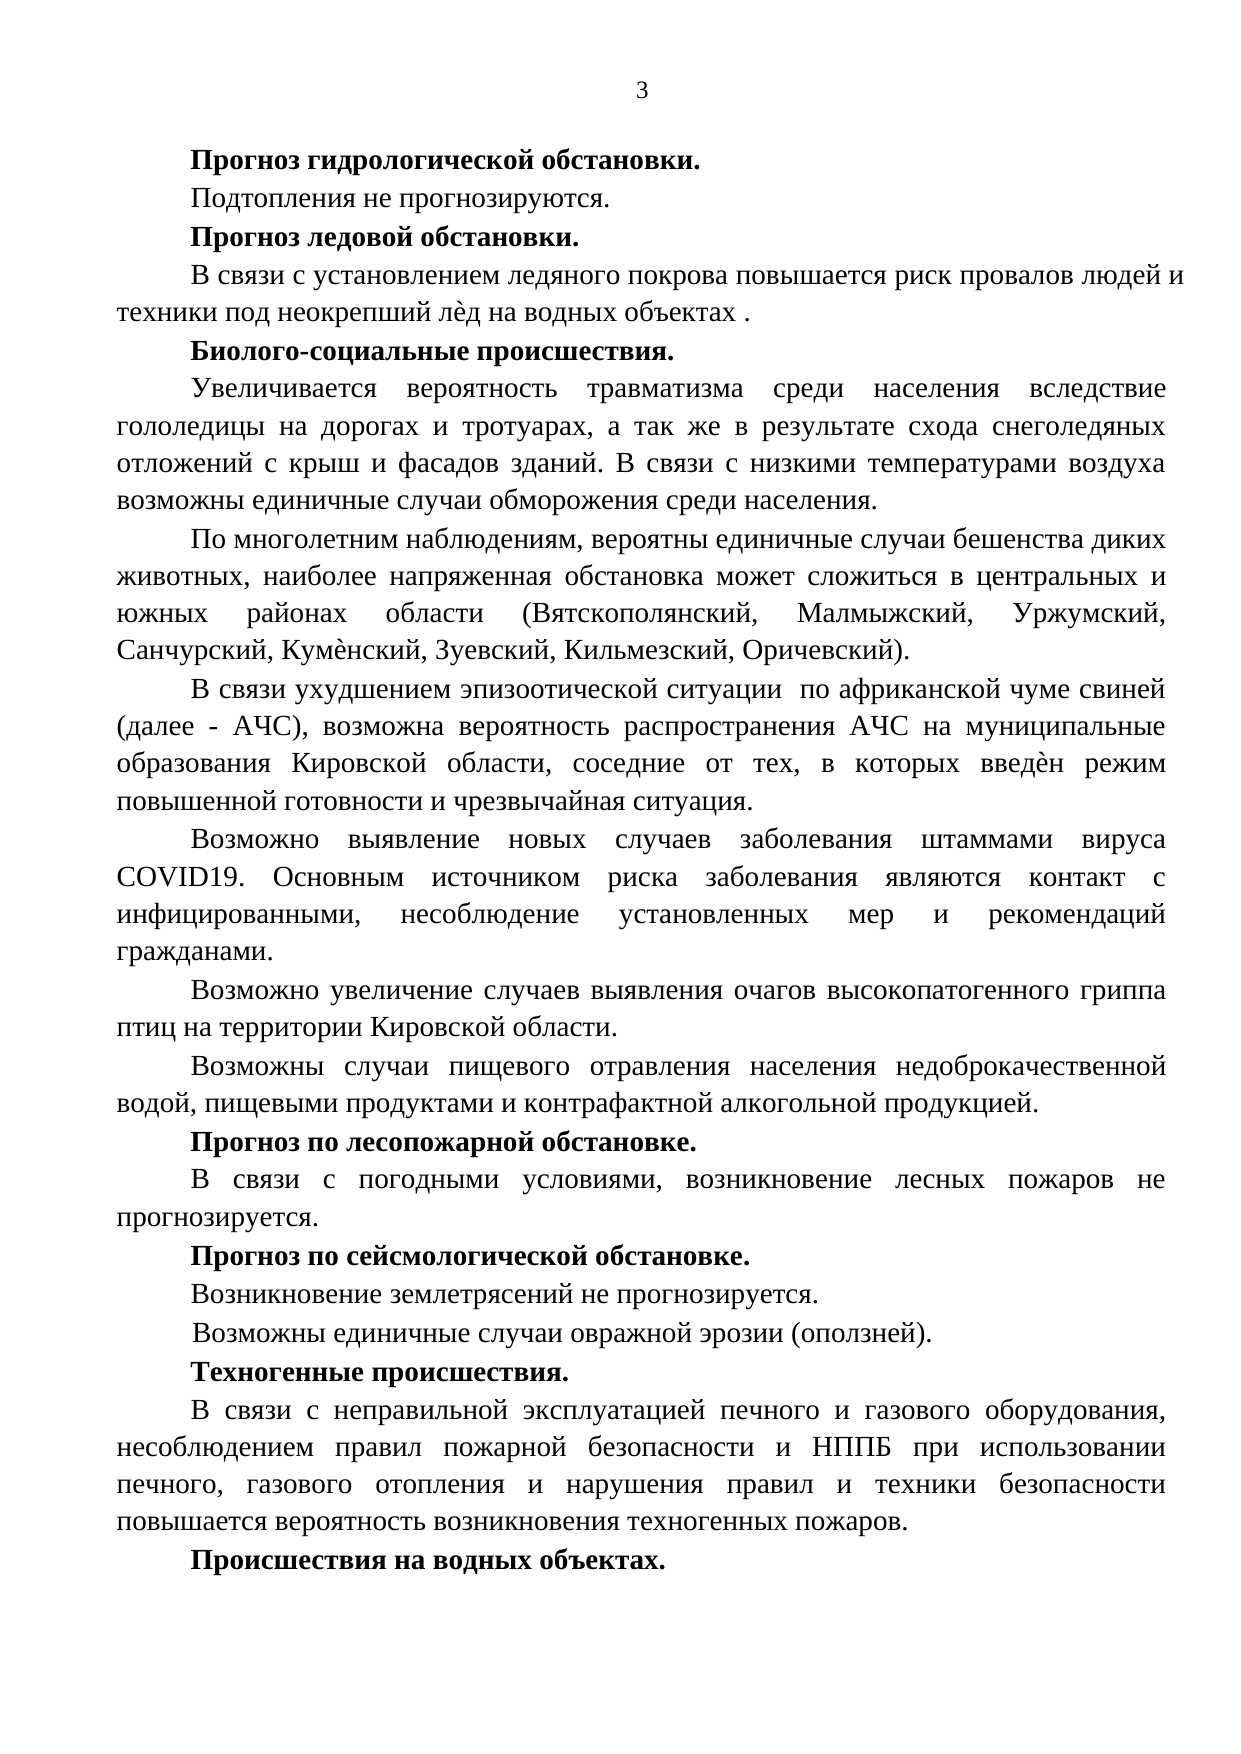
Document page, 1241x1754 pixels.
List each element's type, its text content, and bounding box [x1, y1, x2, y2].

text Увеличивается вероятность травматизма среди населения вследствие гололедицы на дорогах и тротуарах, а так же в результате схода снеголедяных отложений с крыш и фасадов зданий. В связи с низкими температурами воздуха возможны единичные случаи обморожения среди населения. [116, 371, 1167, 516]
text Прогноз гидрологической обстановки. [190, 142, 1186, 176]
text Возникновение землетрясений не прогнозируется. [116, 1276, 1167, 1310]
text В связи с погодными условиями, возникновение лесных пожаров не прогнозируется. [116, 1162, 1167, 1232]
text По многолетним наблюдениям, вероятны единичные случаи бешенства диких животных, наиболее напряженная обстановка может сложиться в центральных и южных районах области (Вятскополянский, Малмыжский, Уржумский, Санчурский, Кумѐнский, Зуевский, Кильмезский, Оричевский). [116, 521, 1167, 666]
text Возможно увеличение случаев выявления очагов высокопатогенного гриппа птиц на территории Кировской области. [116, 972, 1167, 1043]
text Возможно выявление новых случаев заболевания штаммами вируса COVID19. Основным источником риска заболевания являются контакт с инфицированными, несоблюдение установленных мер и рекомендаций гражданами. [116, 822, 1167, 967]
text Возможны случаи пищевого отравления населения недоброкачественной водой, пищевыми продуктами и контрафактной алкогольной продукцией. [116, 1048, 1167, 1118]
text В связи с неправильной эксплуатацией печного и газового оборудования, несоблюдением правил пожарной безопасности и НППБ при использовании печного, газового отопления и нарушения правил и техники безопасности повышается вероятность возникновения техногенных пожаров. [116, 1392, 1167, 1537]
text Подтопления не прогнозируются. [116, 180, 1186, 214]
text Прогноз по лесопожарной обстановке. [190, 1124, 1186, 1157]
text В связи с установлением ледяного покрова повышается риск провалов людей и техники под неокрепший лѐд на водных объектах . [116, 257, 1186, 327]
text Происшествия на водных объектах. [116, 1542, 1167, 1576]
text Возможны единичные случаи овражной эрозии (оползней). [192, 1315, 1167, 1349]
text Техногенные происшествия. [190, 1354, 1186, 1387]
text Биолого-социальные происшествия. [190, 333, 1186, 366]
text Прогноз по сейсмологической обстановке. [116, 1238, 1167, 1271]
text В связи ухудшением эпизоотической ситуации по африканской чуме свиней (далее - АЧС), возможна вероятность распространения АЧС на муниципальные образования Кировской области, соседние от тех, в которых введѐн режим повышенной готовности и чрезвычайная ситуация. [116, 671, 1167, 816]
text Прогноз ледовой обстановки. [190, 219, 1186, 252]
